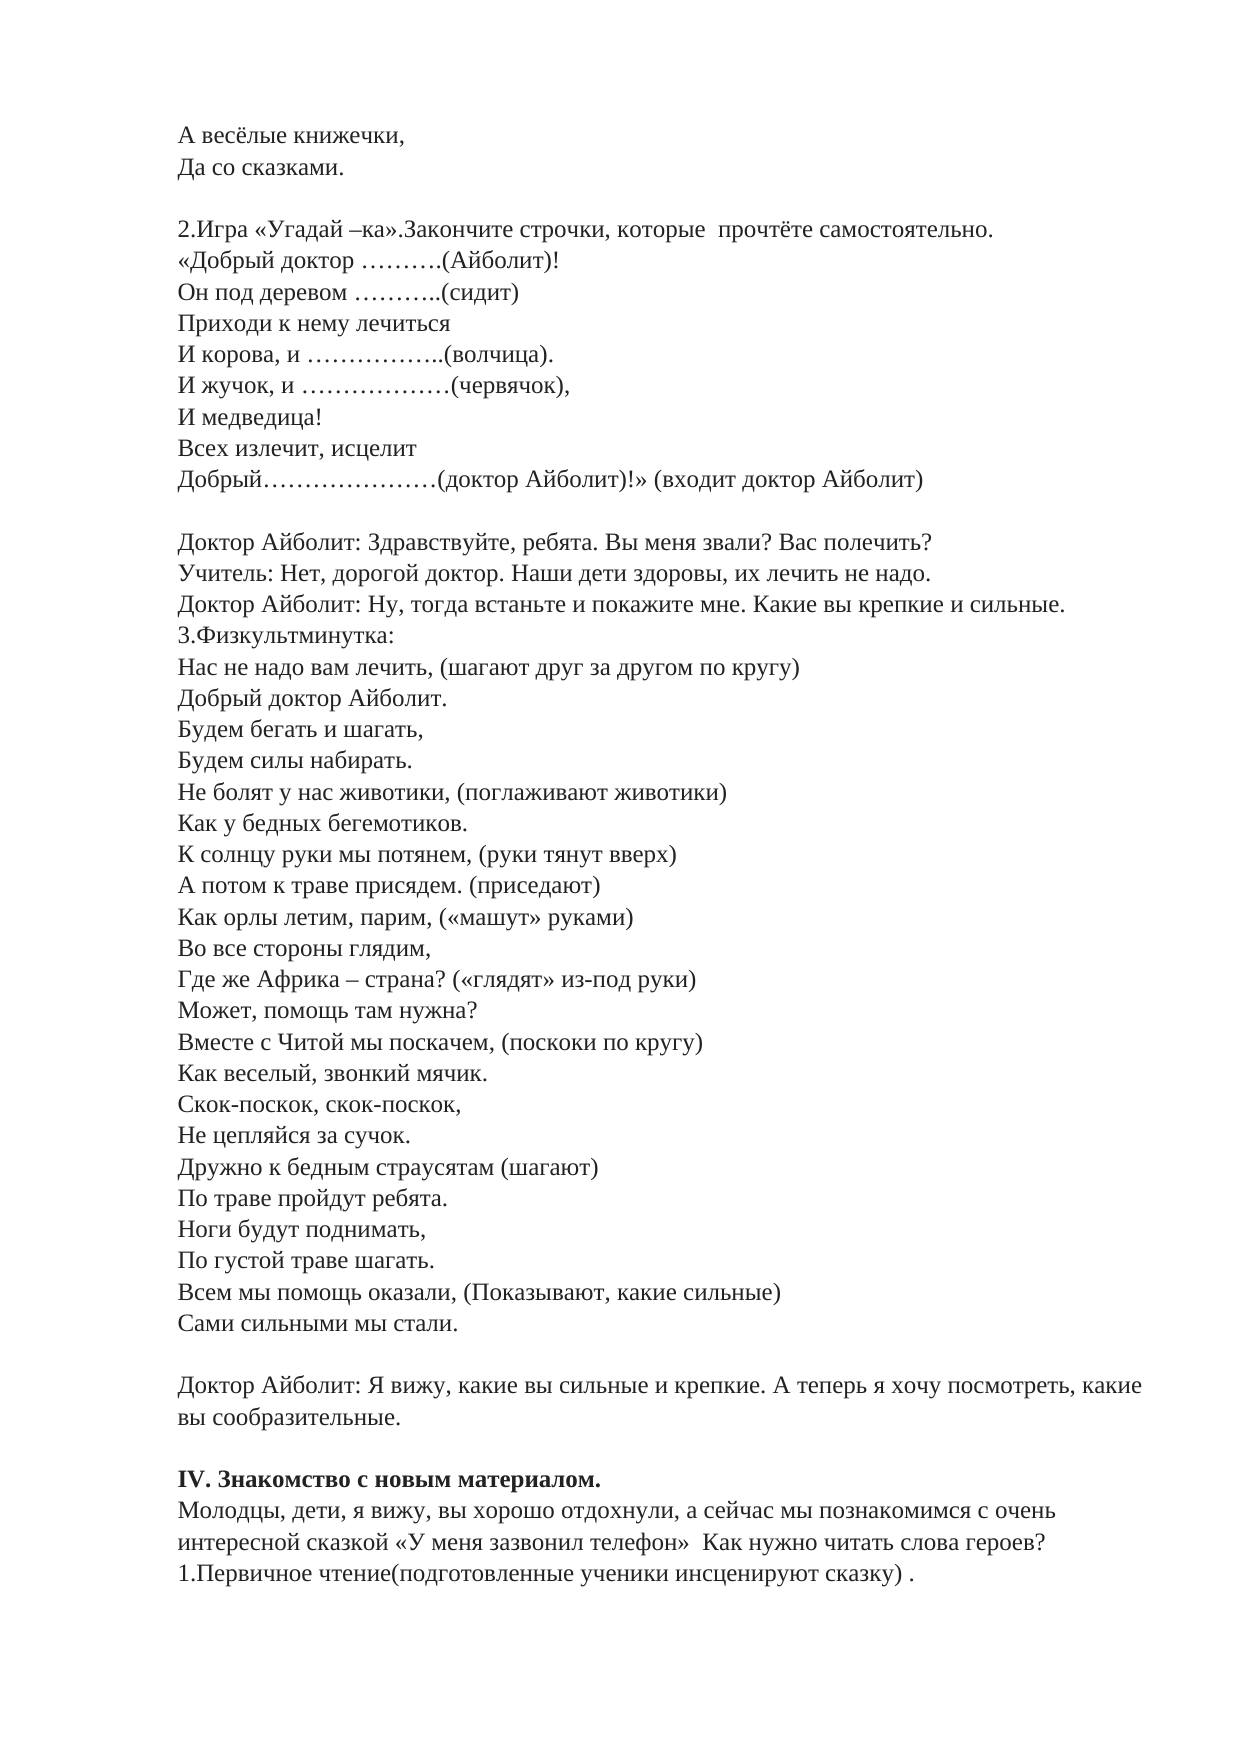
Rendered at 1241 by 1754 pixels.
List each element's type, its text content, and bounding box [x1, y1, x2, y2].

text 1.Первичное чтение(подготовленные ученики инсценируют сказку) . [177, 1556, 1152, 1587]
text 2.Игра «Угадай –ка».Закончите строчки, которые прочтёте самостоятельно. «Добрый доктор ……….(Айболит)! Он под деревом ………..(сидит) Приходи к нему лечиться И корова, и ……………..(волчица). И жучок, и ………………(червячок), И медведица! Всех излечит, исцелит Добрый…………………(доктор Айболит)!» (входит доктор Айболит) Доктор Айболит: Здравствуйте, ребята. Вы меня звали? Вас полечить? Учитель: Нет, дорогой доктор. Наши дети здоровы, их лечить не надо. Доктор Айболит: Ну, тогда встаньте и покажите мне. Какие вы крепкие и сильные. 3.Физкультминутка: Нас не надо вам лечить, (шагают друг за другом по кругу) Добрый доктор Айболит. Будем бегать и шагать, Будем силы набирать. Не болят у нас животики, (поглаживают животики) Как у бедных бегемотиков. К солнцу руки мы потянем, (руки тянут вверх) А потом к траве присядем. (приседают) Как орлы летим, парим, («машут» руками) Во все стороны глядим, Где же Африка – страна? («глядят» из-под руки) Может, помощь там нужна? Вместе с Читой мы поскачем, (поскоки по кругу) Как веселый, звонкий мячик. Скок-поскок, скок-поскок, Не цепляйся за сучок. Дружно к бедным страусятам (шагают) По траве пройдут ребята. Ноги будут поднимать, По густой траве шагать. Всем мы помощь оказали, (Показывают, какие сильные) Сами сильными мы стали. Доктор Айболит: Я вижу, какие вы сильные и крепкие. А теперь я хочу посмотреть, какие вы сообразительные. [177, 212, 1152, 1431]
text IV. Знакомство с новым материалом. Молодцы, дети, я вижу, вы хорошо отдохнули, а сейчас мы познакомимся с очень интересной сказкой «У меня зазвонил телефон» Как нужно читать слова героев? [177, 1462, 1152, 1556]
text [177, 118, 1152, 181]
